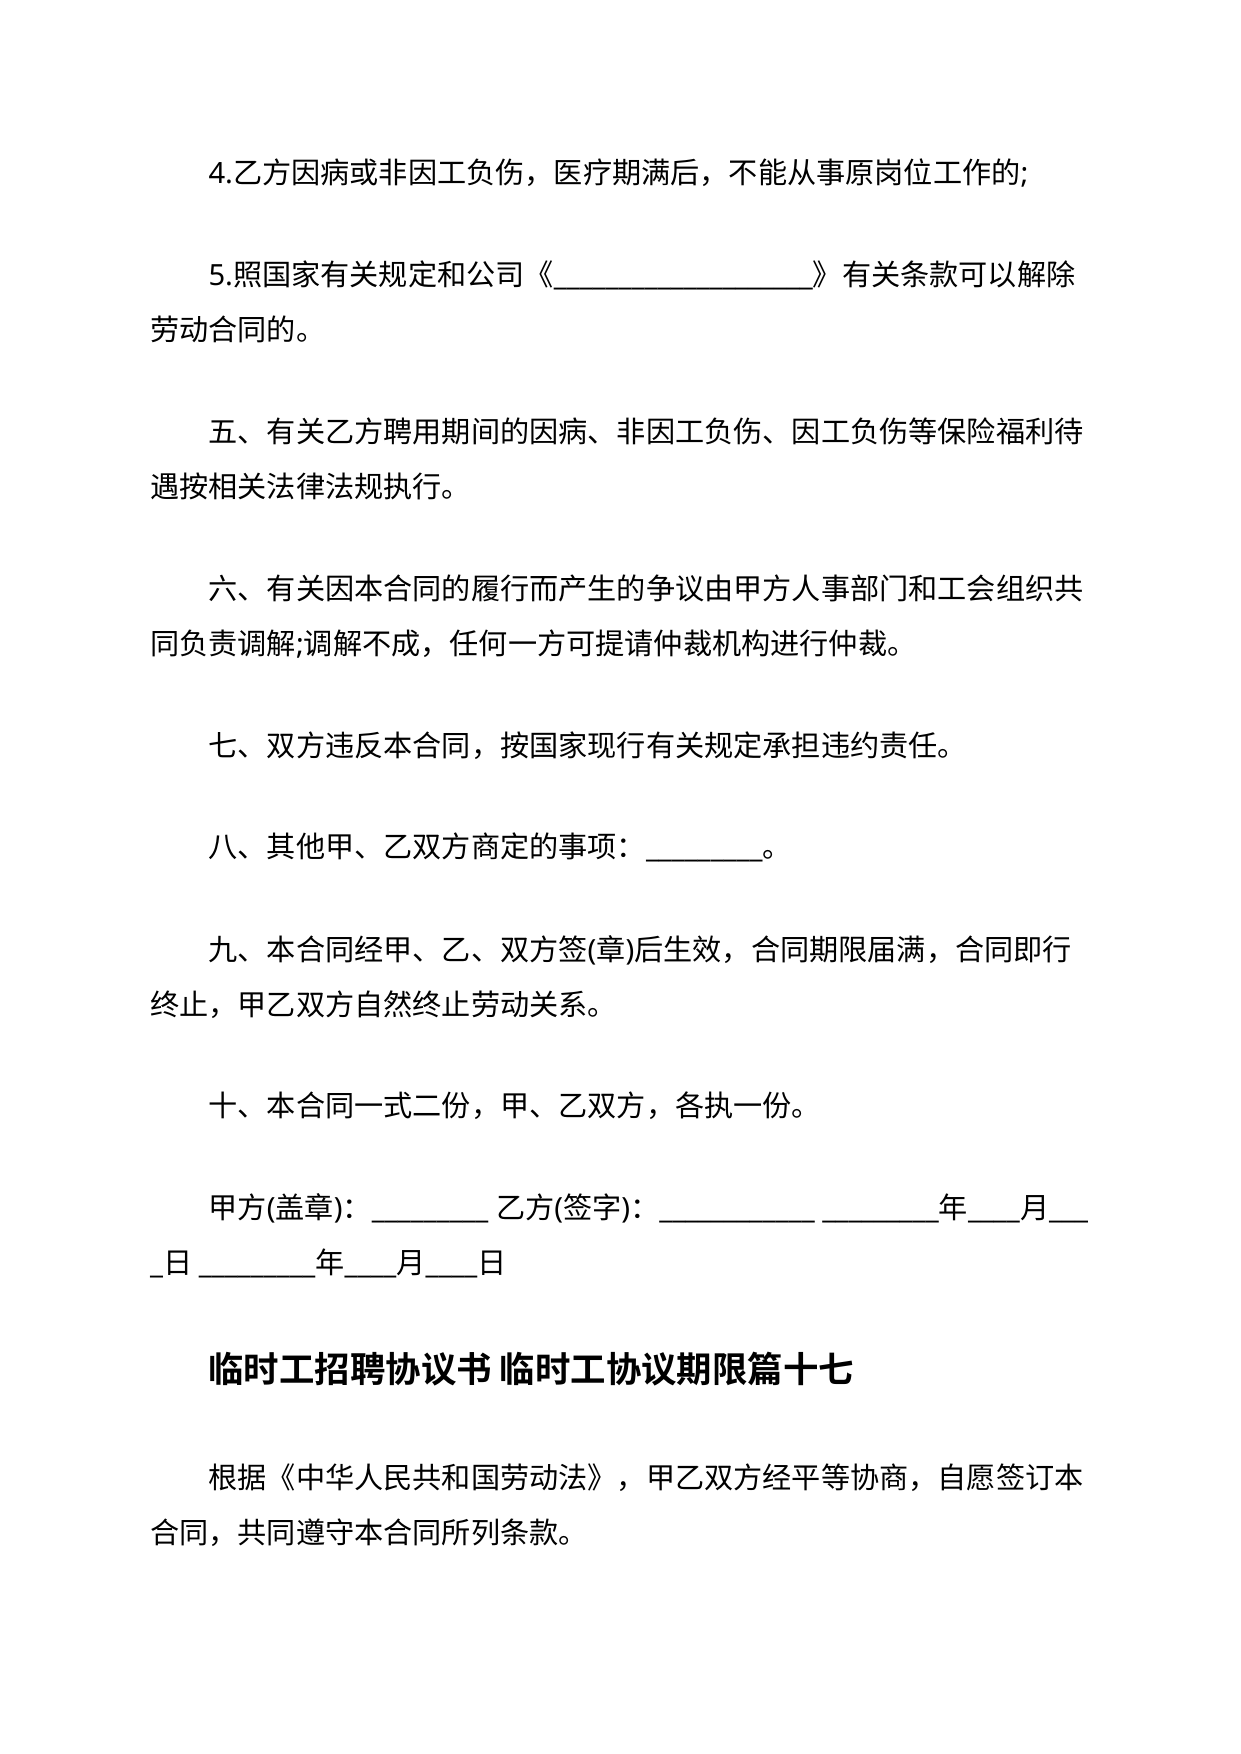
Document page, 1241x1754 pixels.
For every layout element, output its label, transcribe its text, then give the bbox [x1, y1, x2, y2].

text 甲方(盖章)：_________ 乙方(签字)：____________ _________年____月____日 _________年____月____日 [150, 1184, 1090, 1282]
text 4.乙方因病或非因工负伤，医疗期满后，不能从事原岗位工作的; [150, 150, 1090, 192]
text 七、双方违反本合同，按国家现行有关规定承担违约责任。 [150, 722, 1090, 764]
text 十、本合同一式二份，甲、乙双方，各执一份。 [150, 1083, 1090, 1125]
text 九、本合同经甲、乙、双方签(章)后生效，合同期限届满，合同即行终止，甲乙双方自然终止劳动关系。 [150, 926, 1090, 1023]
text 六、有关因本合同的履行而产生的争议由甲方人事部门和工会组织共同负责调解;调解不成，任何一方可提请仲裁机构进行仲裁。 [150, 565, 1090, 663]
text 五、有关乙方聘用期间的因病、非因工负伤、因工负伤等保险福利待遇按相关法律法规执行。 [150, 409, 1090, 506]
text 临时工招聘协议书 临时工协议期限篇十七 [150, 1342, 1090, 1393]
text 5.照国家有关规定和公司《____________________》有关条款可以解除劳动合同的。 [150, 252, 1090, 349]
text 根据《中华人民共和国劳动法》，甲乙双方经平等协商，自愿签订本合同，共同遵守本合同所列条款。 [150, 1455, 1090, 1552]
text 八、其他甲、乙双方商定的事项：_________。 [150, 824, 1090, 866]
